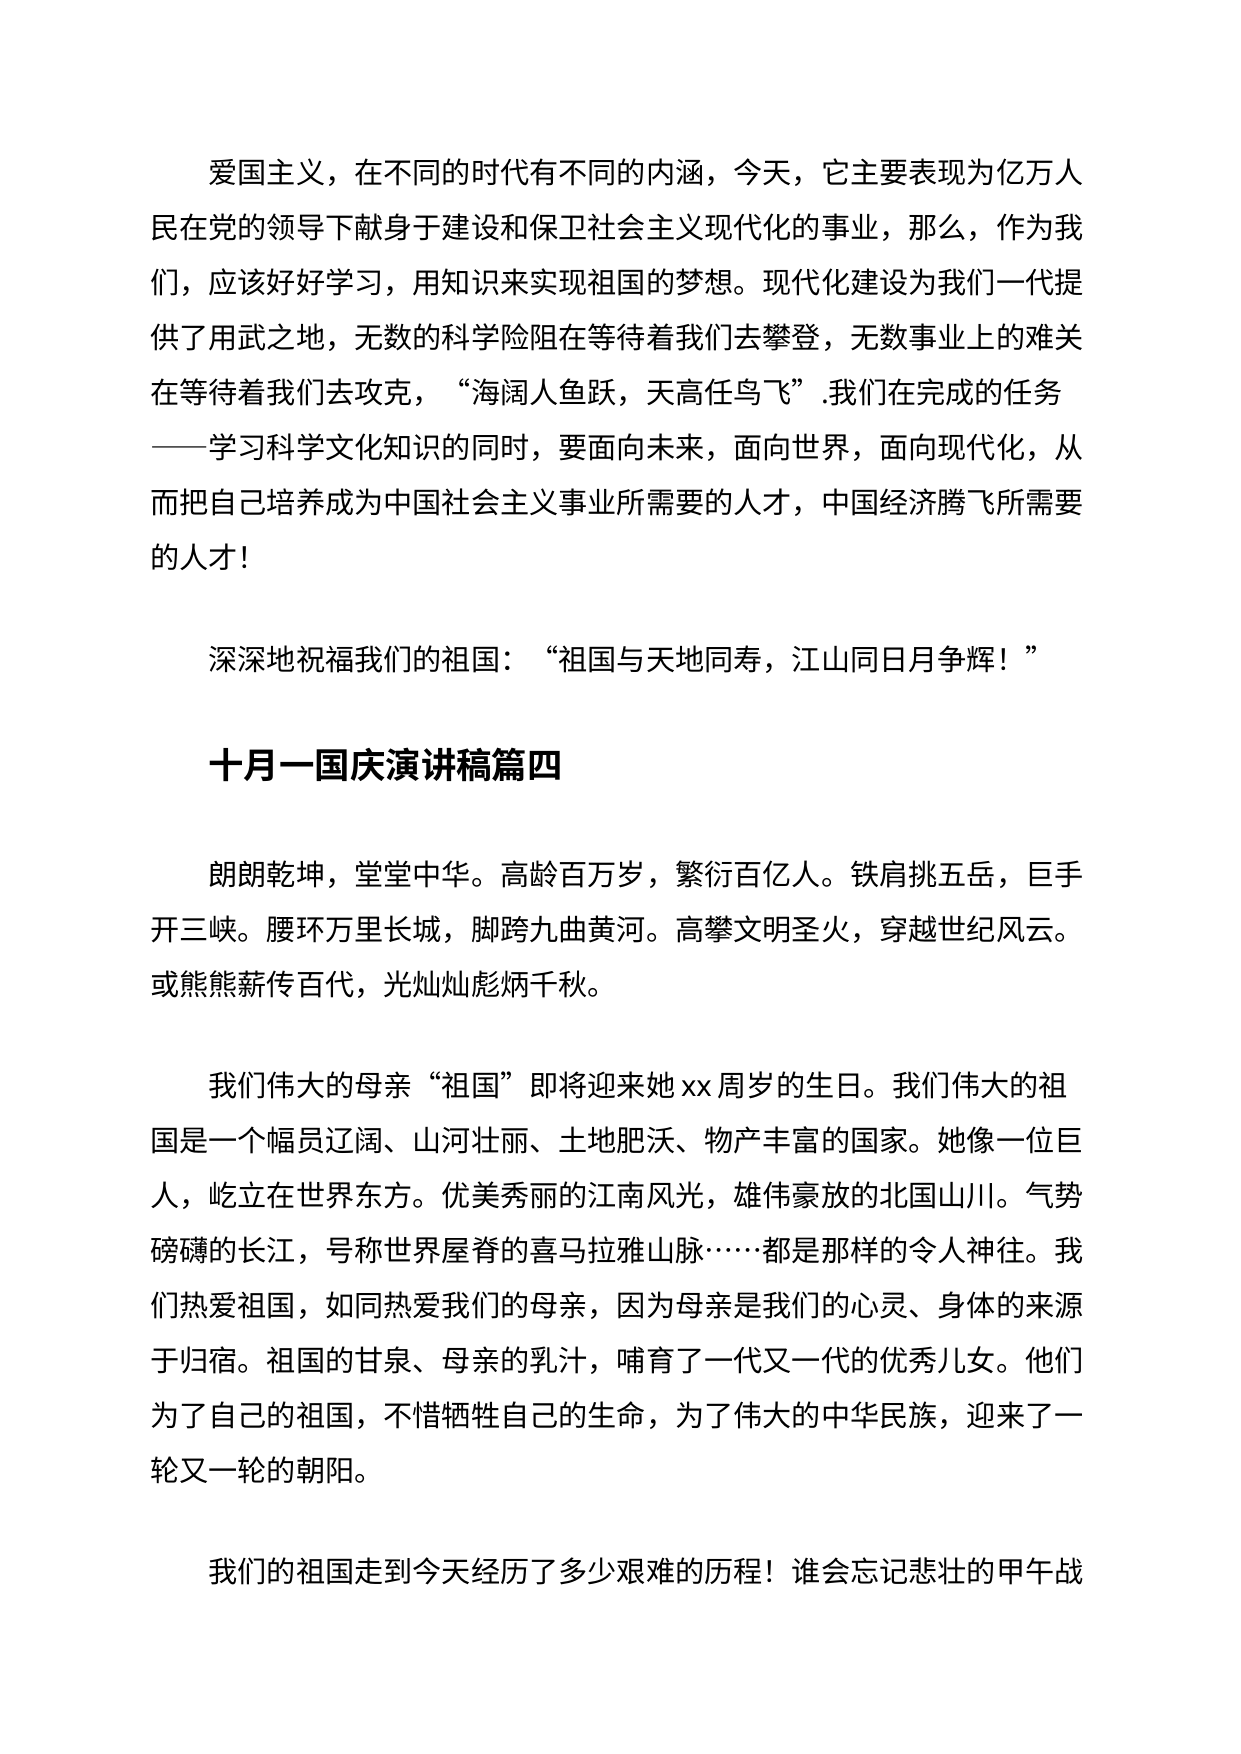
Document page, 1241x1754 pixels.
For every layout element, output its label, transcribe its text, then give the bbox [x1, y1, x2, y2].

text 深深地祝福我们的祖国：“祖国与天地同寿，江山同日月争辉！” [150, 636, 1090, 678]
text 我们伟大的母亲“祖国”即将迎来她xx周岁的生日。我们伟大的祖国是一个幅员辽阔、山河壮丽、土地肥沃、物产丰富的国家。她像一位巨人，屹立在世界东方。优美秀丽的江南风光，雄伟豪放的北国山川。气势磅礴的长江，号称世界屋脊的喜马拉雅山脉……都是那样的令人神往。我们热爱祖国，如同热爱我们的母亲，因为母亲是我们的心灵、身体的来源于归宿。祖国的甘泉、母亲的乳汁，哺育了一代又一代的优秀儿女。他们为了自己的祖国，不惜牺牲自己的生命，为了伟大的中华民族，迎来了一轮又一轮的朝阳。 [150, 1063, 1090, 1489]
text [150, 1549, 1090, 1591]
text 朗朗乾坤，堂堂中华。高龄百万岁，繁衍百亿人。铁肩挑五岳，巨手开三峡。腰环万里长城，脚跨九曲黄河。高攀文明圣火，穿越世纪风云。或熊熊薪传百代，光灿灿彪炳千秋。 [150, 851, 1090, 1003]
text 爱国主义，在不同的时代有不同的内涵，今天，它主要表现为亿万人民在党的领导下献身于建设和保卫社会主义现代化的事业，那么，作为我们，应该好好学习，用知识来实现祖国的梦想。现代化建设为我们一代提供了用武之地，无数的科学险阻在等待着我们去攀登，无数事业上的难关在等待着我们去攻克，“海阔人鱼跃，天高任鸟飞”.我们在完成的任务——学习科学文化知识的同时，要面向未来，面向世界，面向现代化，从而把自己培养成为中国社会主义事业所需要的人才，中国经济腾飞所需要的人才！ [150, 150, 1090, 577]
text 十月一国庆演讲稿篇四 [150, 738, 1090, 789]
